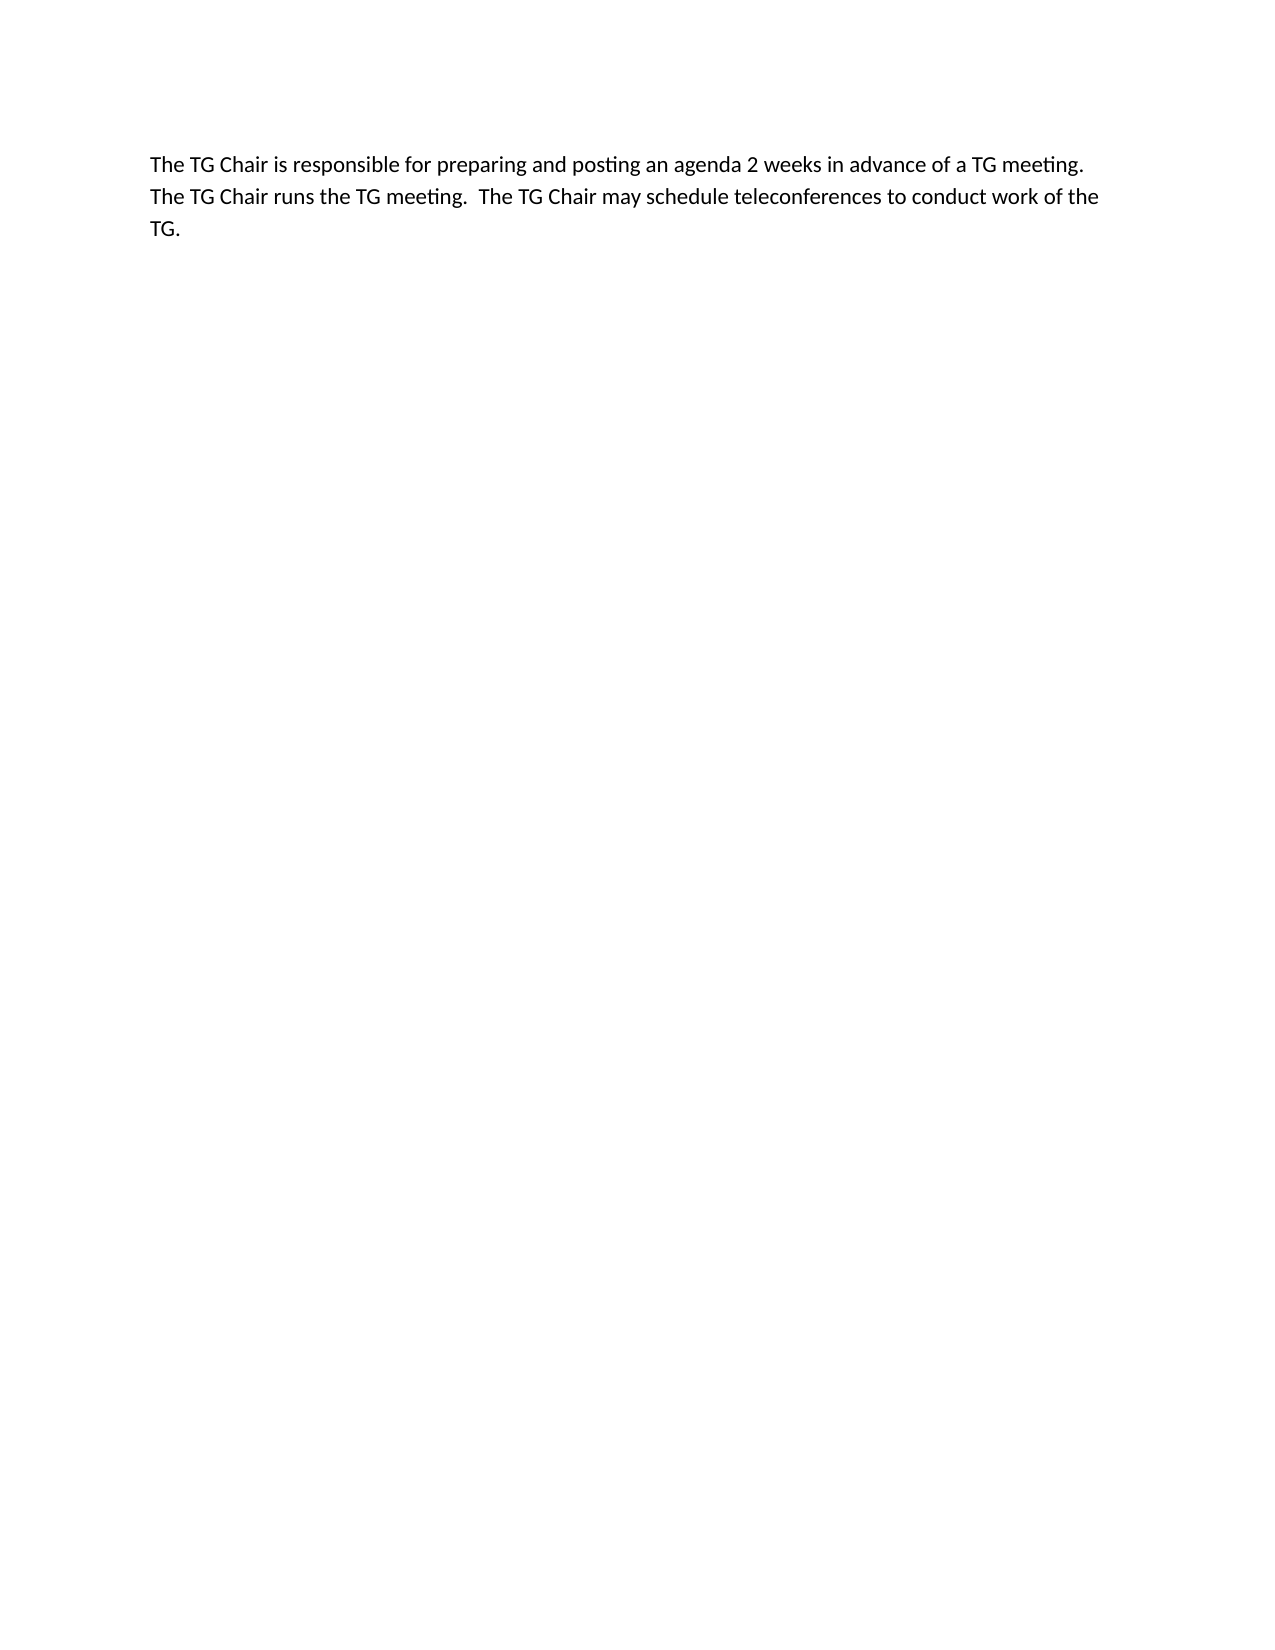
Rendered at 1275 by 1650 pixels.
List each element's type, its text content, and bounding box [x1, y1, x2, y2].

text The TG Chair is responsible for preparing and posting an agenda 2 weeks in advance of a TG meeting. The TG Chair runs the TG meeting. The TG Chair may schedule teleconferences to conduct work of the TG. [150, 150, 1125, 242]
